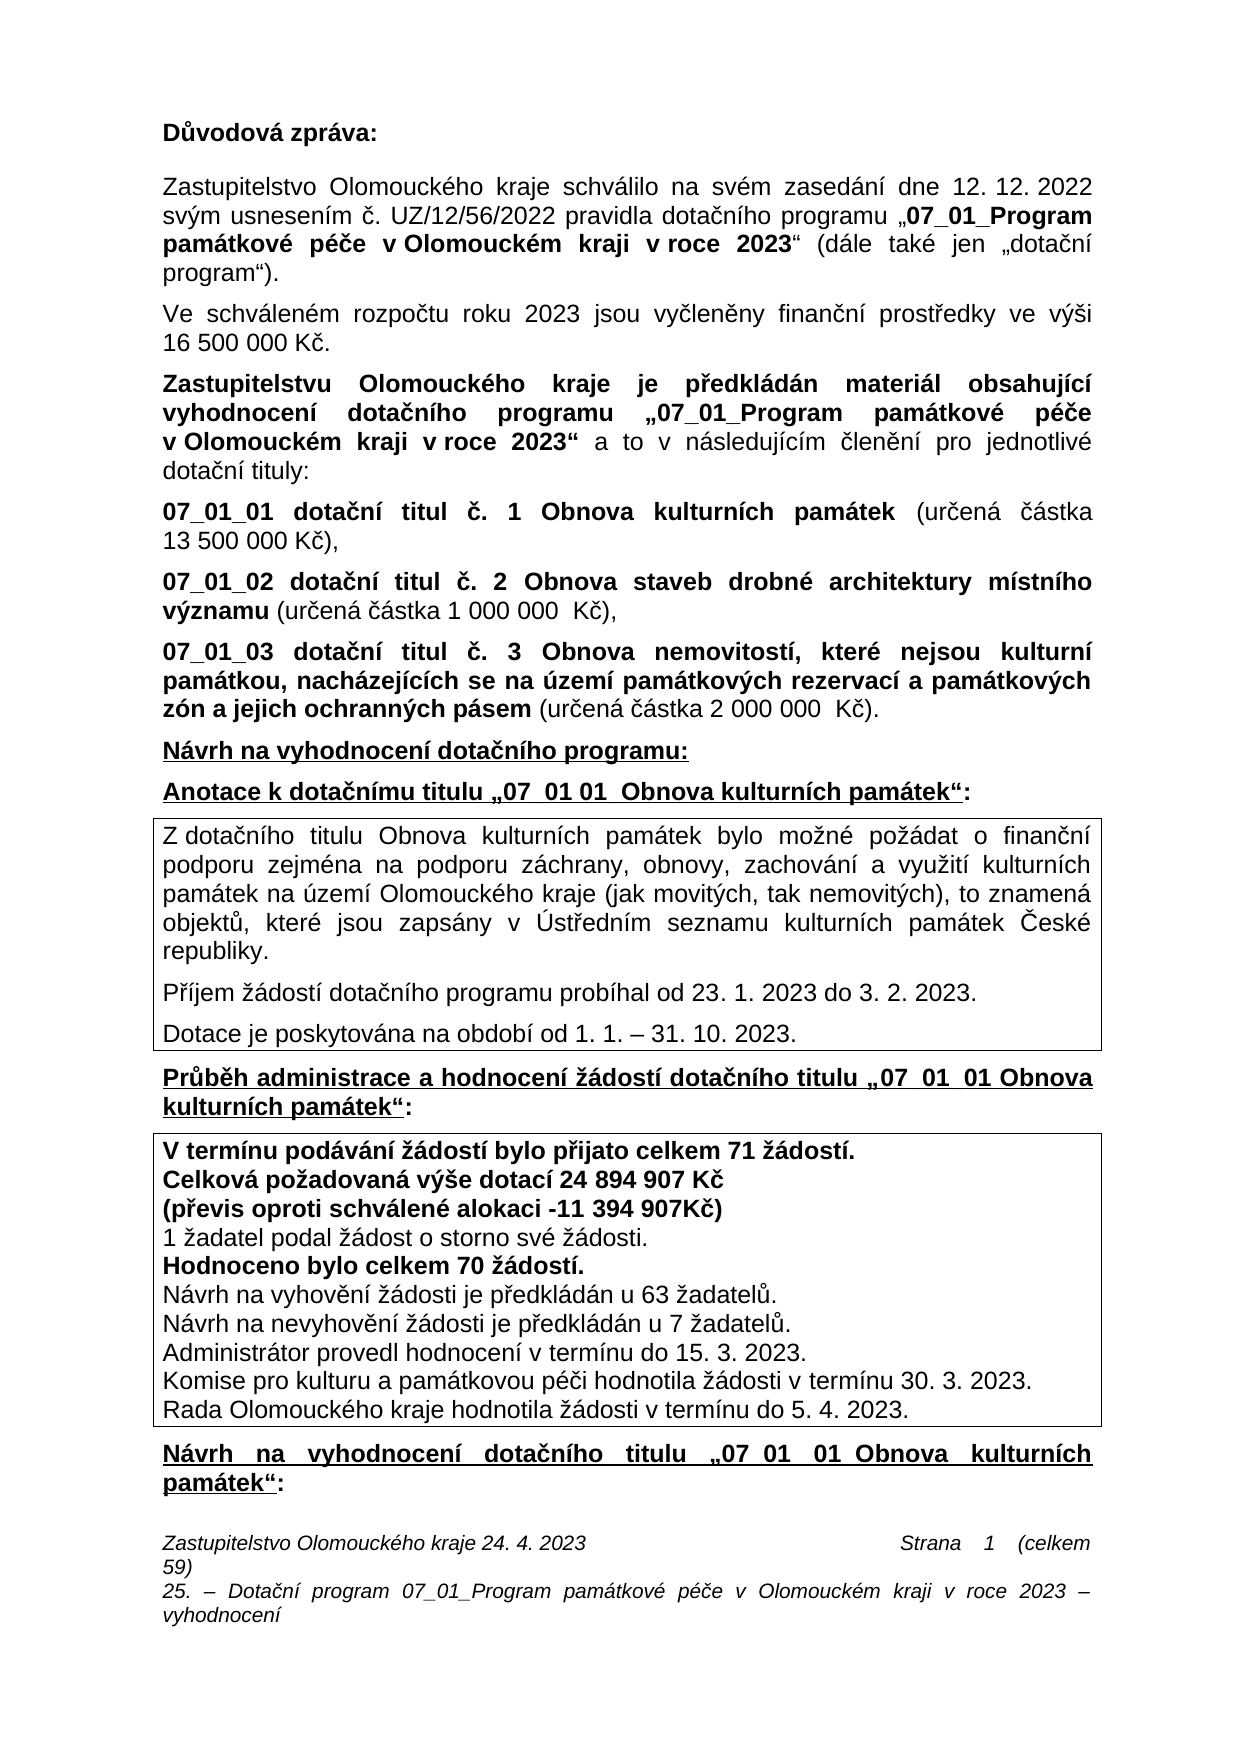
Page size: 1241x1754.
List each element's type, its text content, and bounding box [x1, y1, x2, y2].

text Návrh na vyhodnocení dotačního programu: [162, 736, 1093, 764]
text Komise pro kulturu a památkovou péči hodnotila žádosti v termínu 30. 3. 2023. [162, 1366, 1093, 1392]
text Rada Olomouckého kraje hodnotila žádosti v termínu do 5. 4. 2023. [154, 1392, 1101, 1426]
text Návrh na vyhovění žádosti je předkládán u 63 žadatelů. [162, 1280, 1093, 1309]
text Ve schváleném rozpočtu roku 2023 jsou vyčleněny finanční prostředky ve výši 16 500 000 Kč. [162, 299, 1093, 357]
text Zastupitelstvu Olomouckého kraje je předkládán materiál obsahující vyhodnocení dotačního programu „07_01_Program památkové péče v Olomouckém kraji v roce 2023“ a to v následujícím členění pro jednotlivé dotační tituly: [162, 369, 1093, 484]
text Anotace k dotačnímu titulu „07_01 01_Obnova kulturních památek“: [162, 777, 1093, 806]
text 07_01_03 dotační titul č. 3 Obnova nemovitostí, které nejsou kulturní památkou, nacházejících se na území památkových rezervací a památkových zón a jejich ochranných pásem (určená částka 2 000 000 Kč). [162, 637, 1093, 723]
text Návrh na vyhodnocení dotačního titulu „07_01 01_Obnova kulturních památek“: [162, 1465, 1093, 1497]
text 07_01_01 dotační titul č. 1 Obnova kulturních památek (určená částka 13 500 000 Kč), [162, 497, 1093, 554]
text V termínu podávání žádostí bylo přijato celkem 71 žádostí. [154, 1134, 1101, 1165]
text (převis oproti schválené alokaci -11 394 907Kč) [162, 1194, 1093, 1223]
text Příjem žádostí dotačního programu probíhal od 23. 1. 2023 do 3. 2. 2023. [154, 974, 1101, 1006]
text Hodnoceno bylo celkem 70 žádostí. [162, 1251, 1093, 1280]
text 07_01_02 dotační titul č. 2 Obnova staveb drobné architektury místního významu (určená částka 1 000 000 Kč), [162, 567, 1093, 624]
text Administrátor provedl hodnocení v termínu do 15. 3. 2023. [162, 1338, 1093, 1366]
text Dotace je poskytována na období od 1. 1. – 31. 10. 2023. [154, 1016, 1101, 1050]
text Návrh na vyhodnocení dotačního titulu „07_01 01_Obnova kulturních památek“: [162, 1439, 1093, 1464]
text Průběh administrace a hodnocení žádostí dotačního titulu „07_01_01 Obnova kulturních památek“: [162, 1089, 1093, 1121]
text Průběh administrace a hodnocení žádostí dotačního titulu „07_01_01 Obnova kulturních památek“: [162, 1063, 1093, 1088]
text Z dotačního titulu Obnova kulturních památek bylo možné požádat o finanční podporu zejména na podporu záchrany, obnovy, zachování a využití kulturních památek na území Olomouckého kraje (jak movitých, tak nemovitých), to znamená objektů, které jsou zapsány v Ústředním seznamu kulturních památek České republiky. [154, 819, 1101, 965]
text Zastupitelstvo Olomouckého kraje schválilo na svém zasedání dne 12. 12. 2022 svým usnesením č. UZ/12/56/2022 pravidla dotačního programu „07_01_Program památkové péče v Olomouckém kraji v roce 2023“ (dále také jen „dotační program“). [162, 172, 1093, 287]
subtitle Důvodová zpráva: [162, 118, 1093, 147]
text 1 žadatel podal žádost o storno své žádosti. [162, 1223, 1093, 1251]
text Návrh na nevyhovění žádosti je předkládán u 7 žadatelů. [162, 1309, 1093, 1338]
text Celková požadovaná výše dotací 24 894 907 Kč [162, 1165, 1093, 1194]
